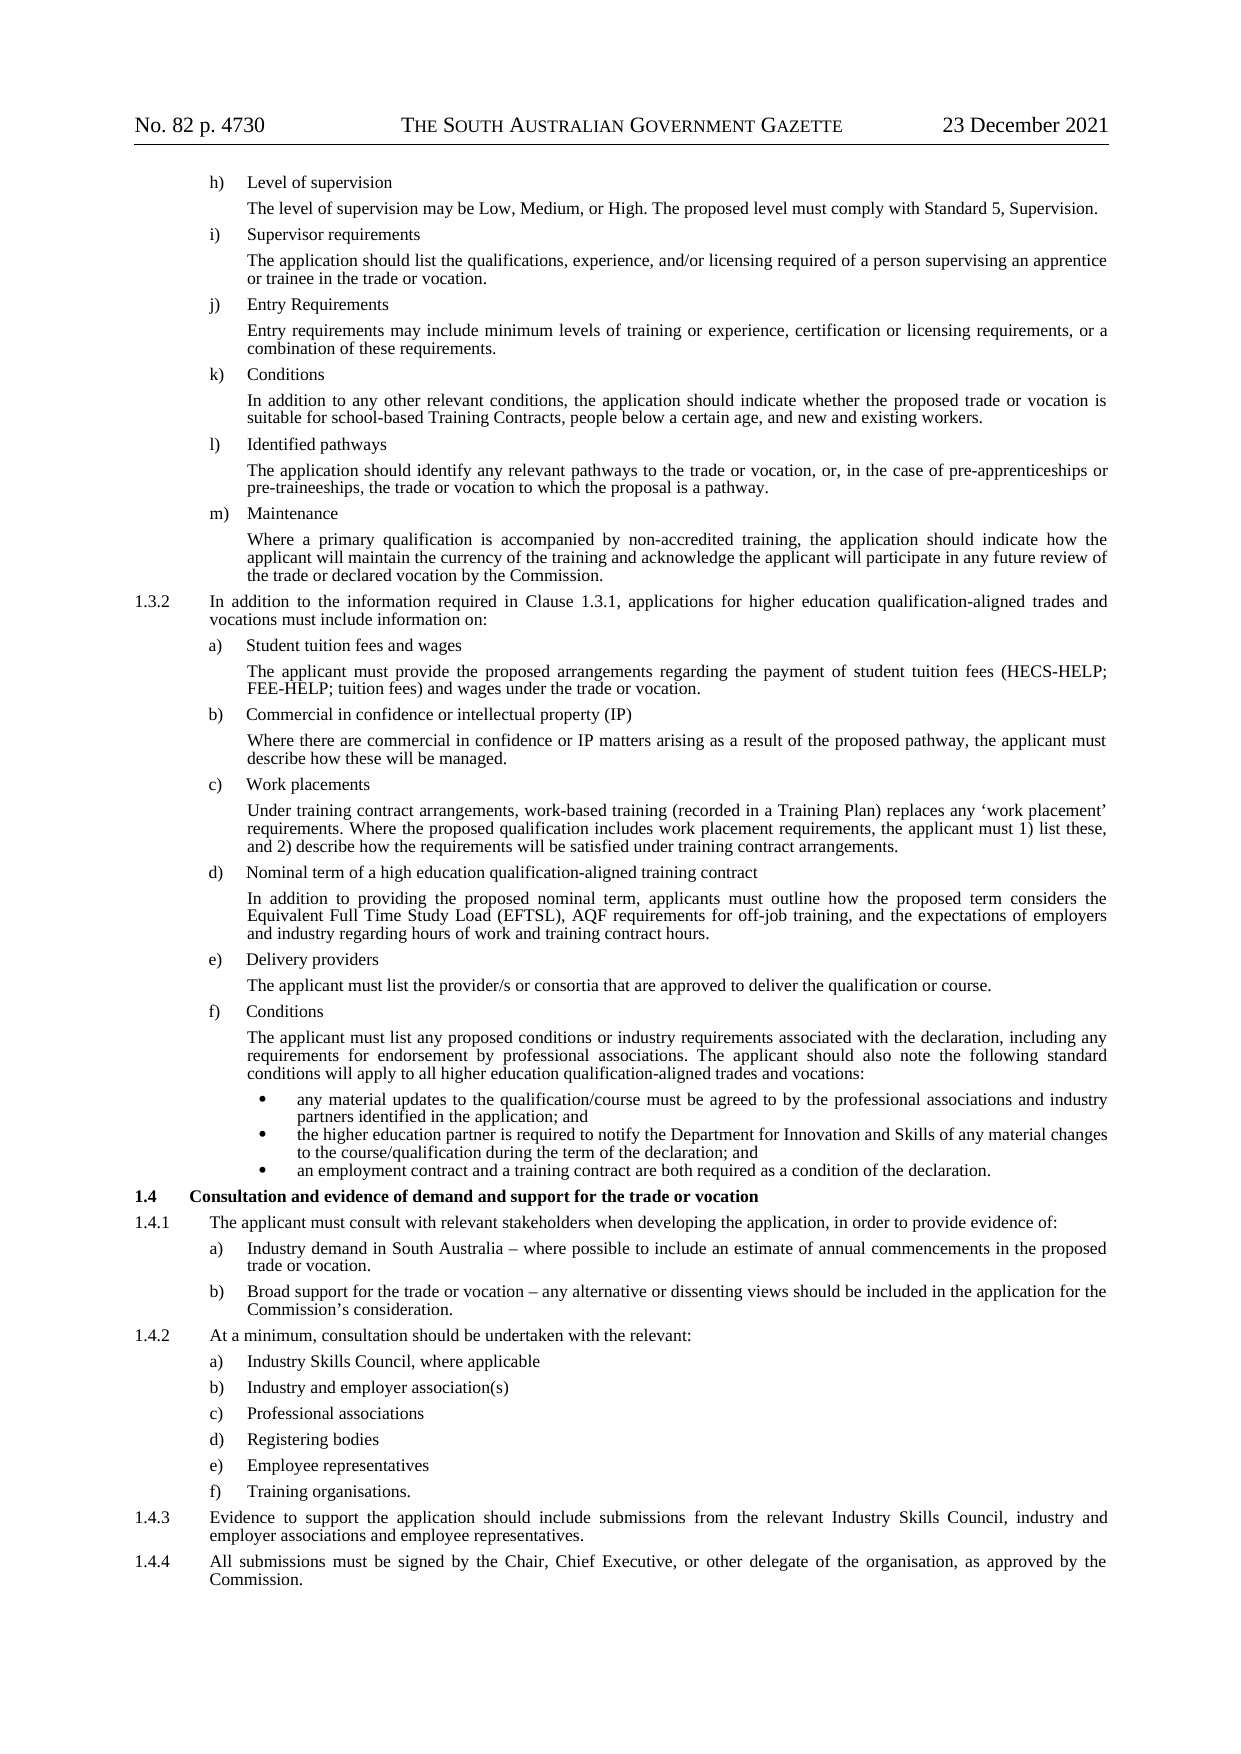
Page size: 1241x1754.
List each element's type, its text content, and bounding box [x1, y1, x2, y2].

list an employment contract and a training contract are both required as a condition of the declaration. [259, 1162, 1109, 1179]
list Supervisor requirements [209, 226, 1109, 244]
list Registering bodies [209, 1432, 1109, 1449]
list Broad support for the trade or vocation – any alternative or dissenting views should be included in the application for the Commission’s consideration. [209, 1284, 1109, 1319]
list Commercial in confidence or intellectual property (IP) [208, 707, 1109, 724]
list Industry and employer association(s) [209, 1379, 1109, 1397]
list At a minimum, consultation should be undertaken with the relevant: [134, 1327, 1109, 1345]
text Where there are commercial in confidence or IP matters arising as a result of the proposed pathway, the applicant must describe how these will be managed. [247, 733, 1109, 768]
list All submissions must be signed by the Chair, Chief Executive, or other delegate of the organisation, as approved by the Commission. [134, 1553, 1109, 1589]
text The application should identify any relevant pathways to the trade or vocation, or, in the case of pre-apprenticeships or pre-traineeships, the trade or vocation to which the proposal is a pathway. [247, 462, 1109, 497]
list Nominal term of a high education qualification-aligned training contract [208, 864, 1109, 882]
text The level of supervision may be Low, Medium, or High. The proposed level must comply with Standard 5, Supervision. [247, 200, 1109, 218]
list Consultation and evidence of demand and support for the trade or vocation [134, 1188, 1109, 1206]
list the higher education partner is required to notify the Department for Innovation and Skills of any material changes to the course/qualification during the term of the declaration; and [259, 1126, 1109, 1162]
list Evidence to support the application should include submissions from the relevant Industry Skills Council, industry and employer associations and employee representatives. [134, 1510, 1109, 1545]
list Industry Skills Council, where applicable [209, 1353, 1109, 1371]
text The application should list the qualifications, experience, and/or licensing required of a person supervising an apprentice or trainee in the trade or vocation. [247, 252, 1109, 288]
list Maintenance [209, 506, 1109, 523]
list The applicant must consult with relevant stakeholders when developing the application, in order to provide evidence of: [134, 1214, 1109, 1232]
list Professional associations [209, 1406, 1109, 1423]
list any material updates to the qualification/course must be agreed to by the professional associations and industry partners identified in the application; and [259, 1091, 1109, 1126]
list Identified pathways [209, 436, 1109, 453]
list Level of supervision [209, 174, 1109, 192]
text Under training contract arrangements, work-based training (recorded in a Training Plan) replaces any ‘work placement’ requirements. Where the proposed qualification includes work placement requirements, the applicant must 1) list these, and 2) describe how the requirements will be satisfied under training contract arrangements. [247, 802, 1109, 856]
text Entry requirements may include minimum levels of training or experience, certification or licensing requirements, or a combination of these requirements. [247, 322, 1109, 358]
list Conditions [208, 1003, 1109, 1021]
list In addition to the information required in Clause 1.3.1, applications for higher education qualification-aligned trades and vocations must include information on: [134, 593, 1109, 628]
list Conditions [209, 366, 1109, 384]
list Employee representatives [209, 1458, 1109, 1475]
list Student tuition fees and wages [208, 637, 1109, 654]
list Training organisations. [209, 1484, 1109, 1501]
text In addition to providing the proposed nominal term, applicants must outline how the proposed term considers the Equivalent Full Time Study Load (EFTSL), AQF requirements for off-job training, and the expectations of employers and industry regarding hours of work and training contract hours. [247, 890, 1109, 943]
text The applicant must list any proposed conditions or industry requirements associated with the declaration, including any requirements for endorsement by professional associations. The applicant should also note the following standard conditions will apply to all higher education qualification-aligned trades and vocations: [247, 1029, 1109, 1083]
list Entry Requirements [209, 296, 1109, 314]
text The applicant must provide the proposed arrangements regarding the payment of student tuition fees (HECS-HELP; FEE-HELP; tuition fees) and wages under the trade or vocation. [247, 663, 1109, 698]
list Industry demand in South Australia – where possible to include an estimate of annual commencements in the proposed trade or vocation. [209, 1240, 1109, 1275]
list Delivery providers [208, 951, 1109, 969]
text In addition to any other relevant conditions, the application should indicate whether the proposed trade or vocation is suitable for school-based Training Contracts, people below a certain age, and new and existing workers. [247, 392, 1109, 427]
text Where a primary qualification is accompanied by non-accredited training, the application should indicate how the applicant will maintain the currency of the training and acknowledge the applicant will participate in any future review of the trade or declared vocation by the Commission. [247, 532, 1109, 585]
list Work placements [208, 776, 1109, 794]
text The applicant must list the provider/s or consortia that are approved to deliver the qualification or course. [247, 977, 1109, 995]
